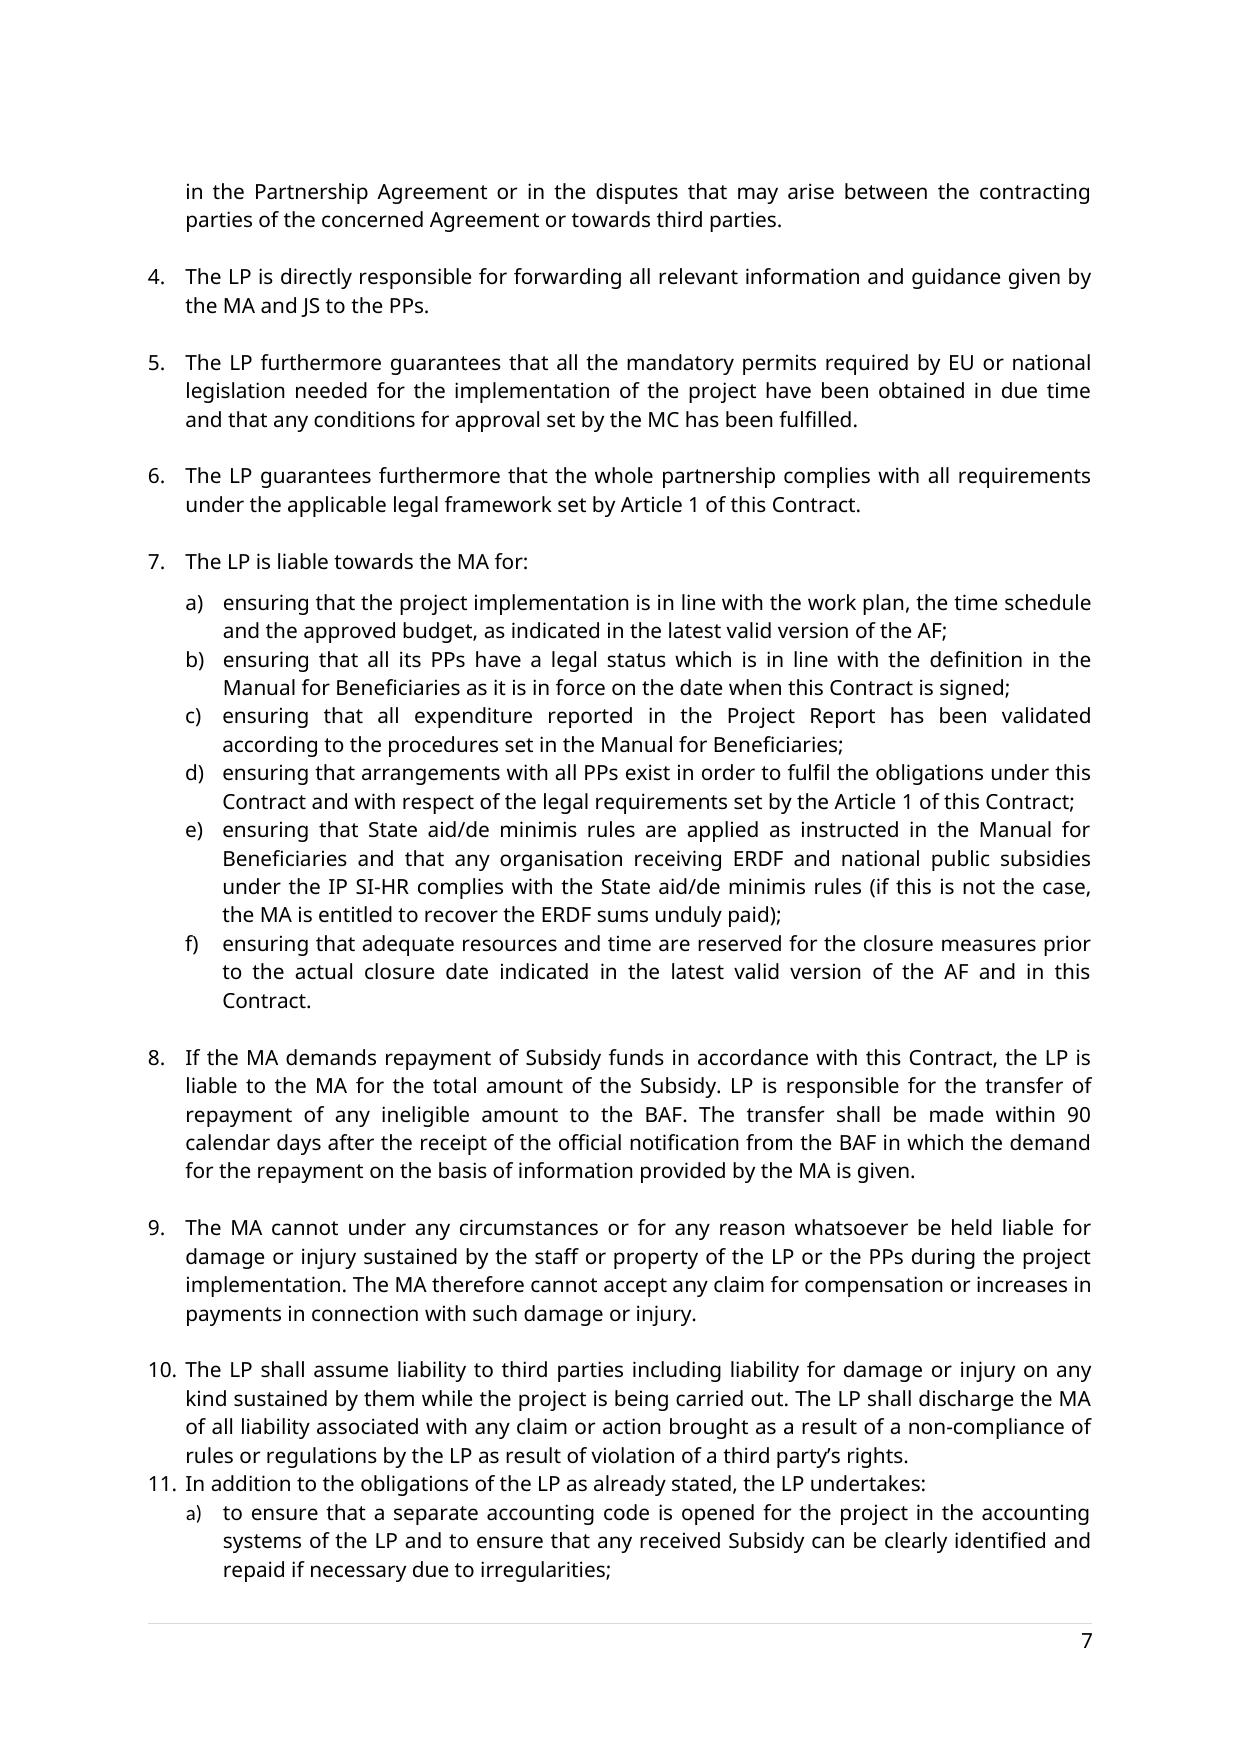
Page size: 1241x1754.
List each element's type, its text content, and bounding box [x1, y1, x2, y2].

list to ensure that a separate accounting code is opened for the project in the accounting systems of the LP and to ensure that any received Subsidy can be clearly identified and repaid if necessary due to irregularities; [186, 1498, 1092, 1583]
list The LP furthermore guarantees that all the mandatory permits required by EU or national legislation needed for the implementation of the project have been obtained in due time and that any conditions for approval set by the MC has been fulfilled. [148, 348, 1092, 433]
list The MA cannot under any circumstances or for any reason whatsoever be held liable for damage or injury sustained by the staff or property of the LP or the PPs during the project implementation. The MA therefore cannot accept any claim for compensation or increases in payments in connection with such damage or injury. [148, 1213, 1092, 1327]
list ensuring that the project implementation is in line with the work plan, the time schedule and the approved budget, as indicated in the latest valid version of the AF; [185, 588, 1092, 645]
list ensuring that adequate resources and time are reserved for the closure measures prior to the actual closure date indicated in the latest valid version of the AF and in this Contract. [185, 929, 1092, 1014]
list ensuring that arrangements with all PPs exist in order to fulfil the obligations under this Contract and with respect of the legal requirements set by the Article 1 of this Contract; [185, 758, 1092, 815]
list The LP is directly responsible for forwarding all relevant information and guidance given by the MA and JS to the PPs. [148, 262, 1092, 319]
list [148, 177, 1092, 234]
list The LP shall assume liability to third parties including liability for damage or injury on any kind sustained by them while the project is being carried out. The LP shall discharge the MA of all liability associated with any claim or action brought as a result of a non-compliance of rules or regulations by the LP as result of violation of a third party’s rights. [148, 1356, 1092, 1469]
list In addition to the obligations of the LP as already stated, the LP undertakes: [148, 1469, 1092, 1498]
list ensuring that all expenditure reported in the Project Report has been validated according to the procedures set in the Manual for Beneficiaries; [185, 702, 1092, 758]
list If the MA demands repayment of Subsidy funds in accordance with this Contract, the LP is liable to the MA for the total amount of the Subsidy. LP is responsible for the transfer of repayment of any ineligible amount to the BAF. The transfer shall be made within 90 calendar days after the receipt of the official notification from the BAF in which the demand for the repayment on the basis of information provided by the MA is given. [148, 1043, 1092, 1185]
list ensuring that State aid/de minimis rules are applied as instructed in the Manual for Beneficiaries and that any organisation receiving ERDF and national public subsidies under the IP SI-HR complies with the State aid/de minimis rules (if this is not the case, the MA is entitled to recover the ERDF sums unduly paid); [185, 815, 1092, 929]
list The LP guarantees furthermore that the whole partnership complies with all requirements under the applicable legal framework set by Article 1 of this Contract. [148, 462, 1092, 518]
list The LP is liable towards the MA for: [148, 547, 1092, 575]
list ensuring that all its PPs have a legal status which is in line with the definition in the Manual for Beneficiaries as it is in force on the date when this Contract is signed; [185, 645, 1092, 702]
